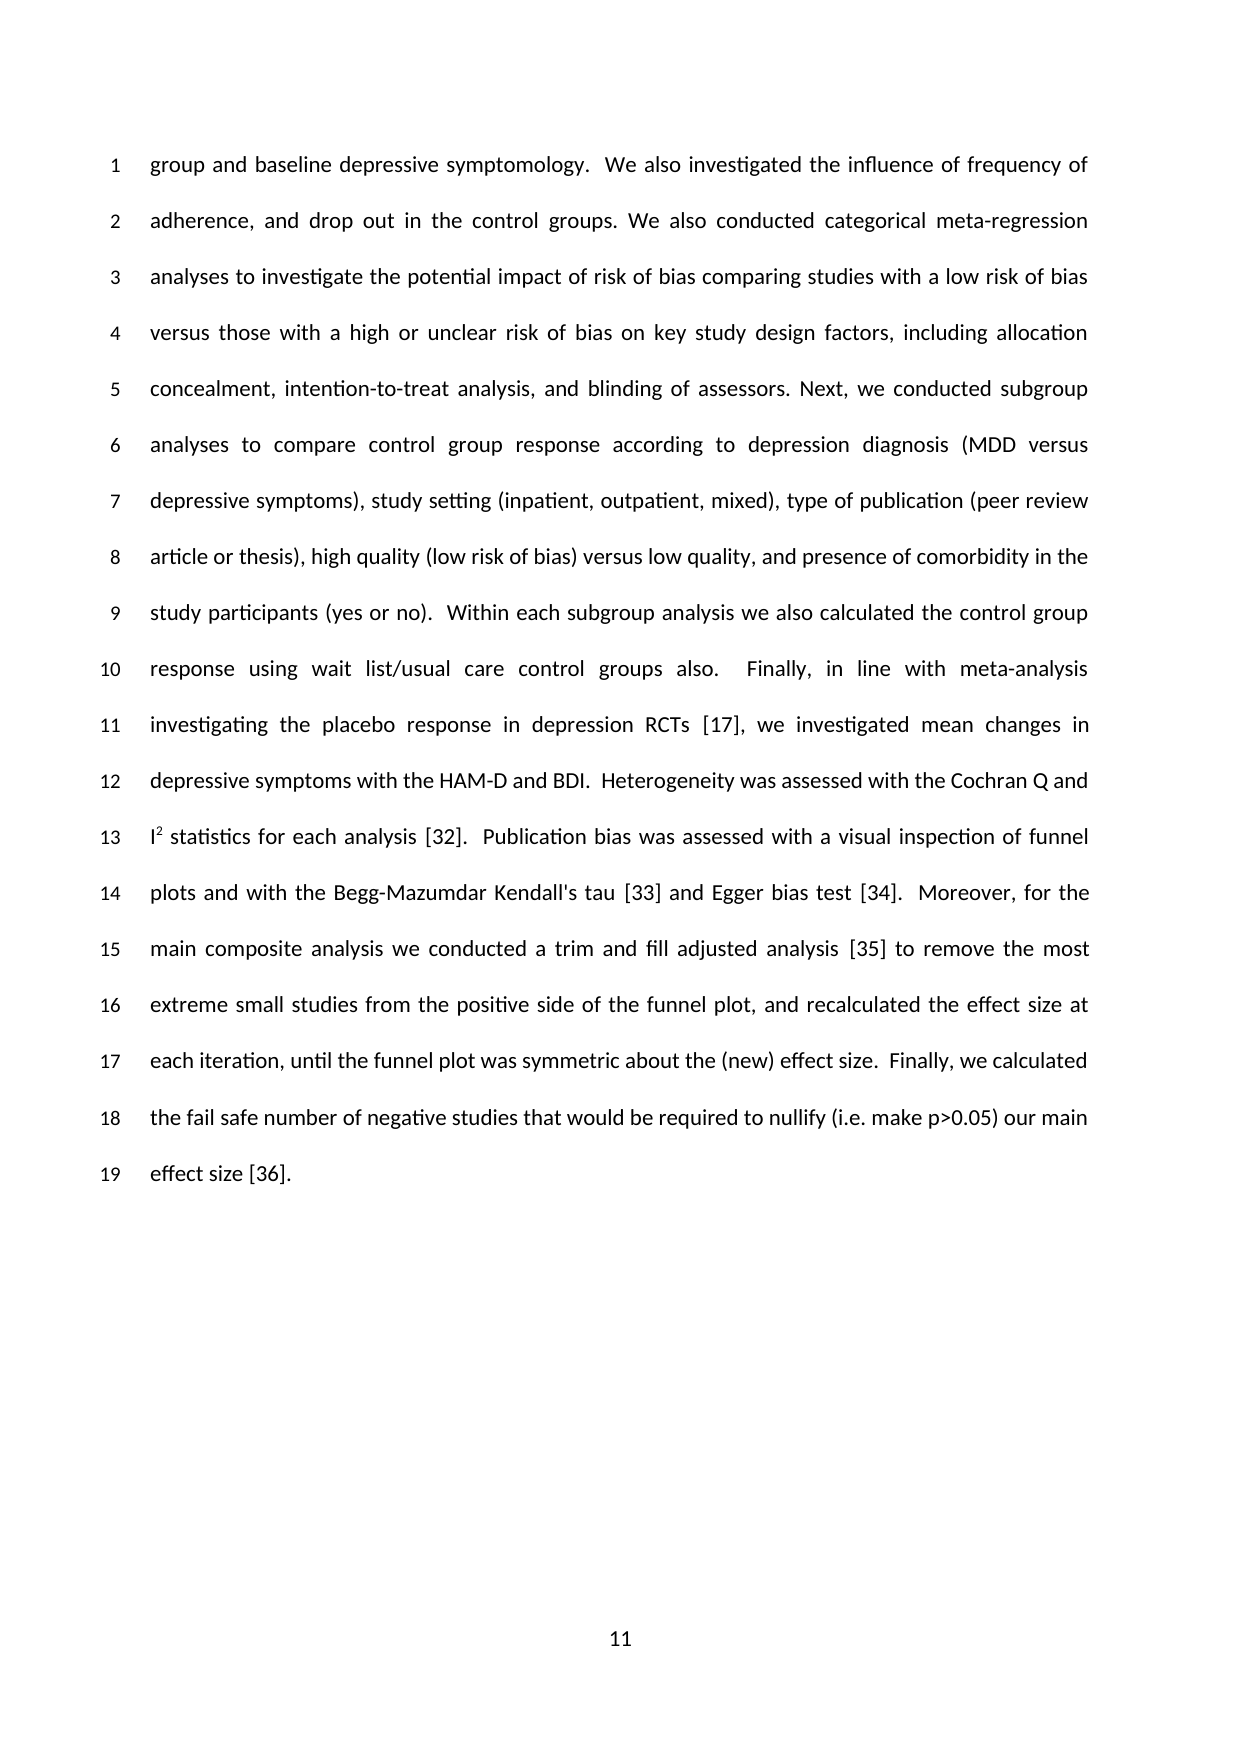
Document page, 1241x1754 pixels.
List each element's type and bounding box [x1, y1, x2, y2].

text [150, 150, 1090, 1187]
